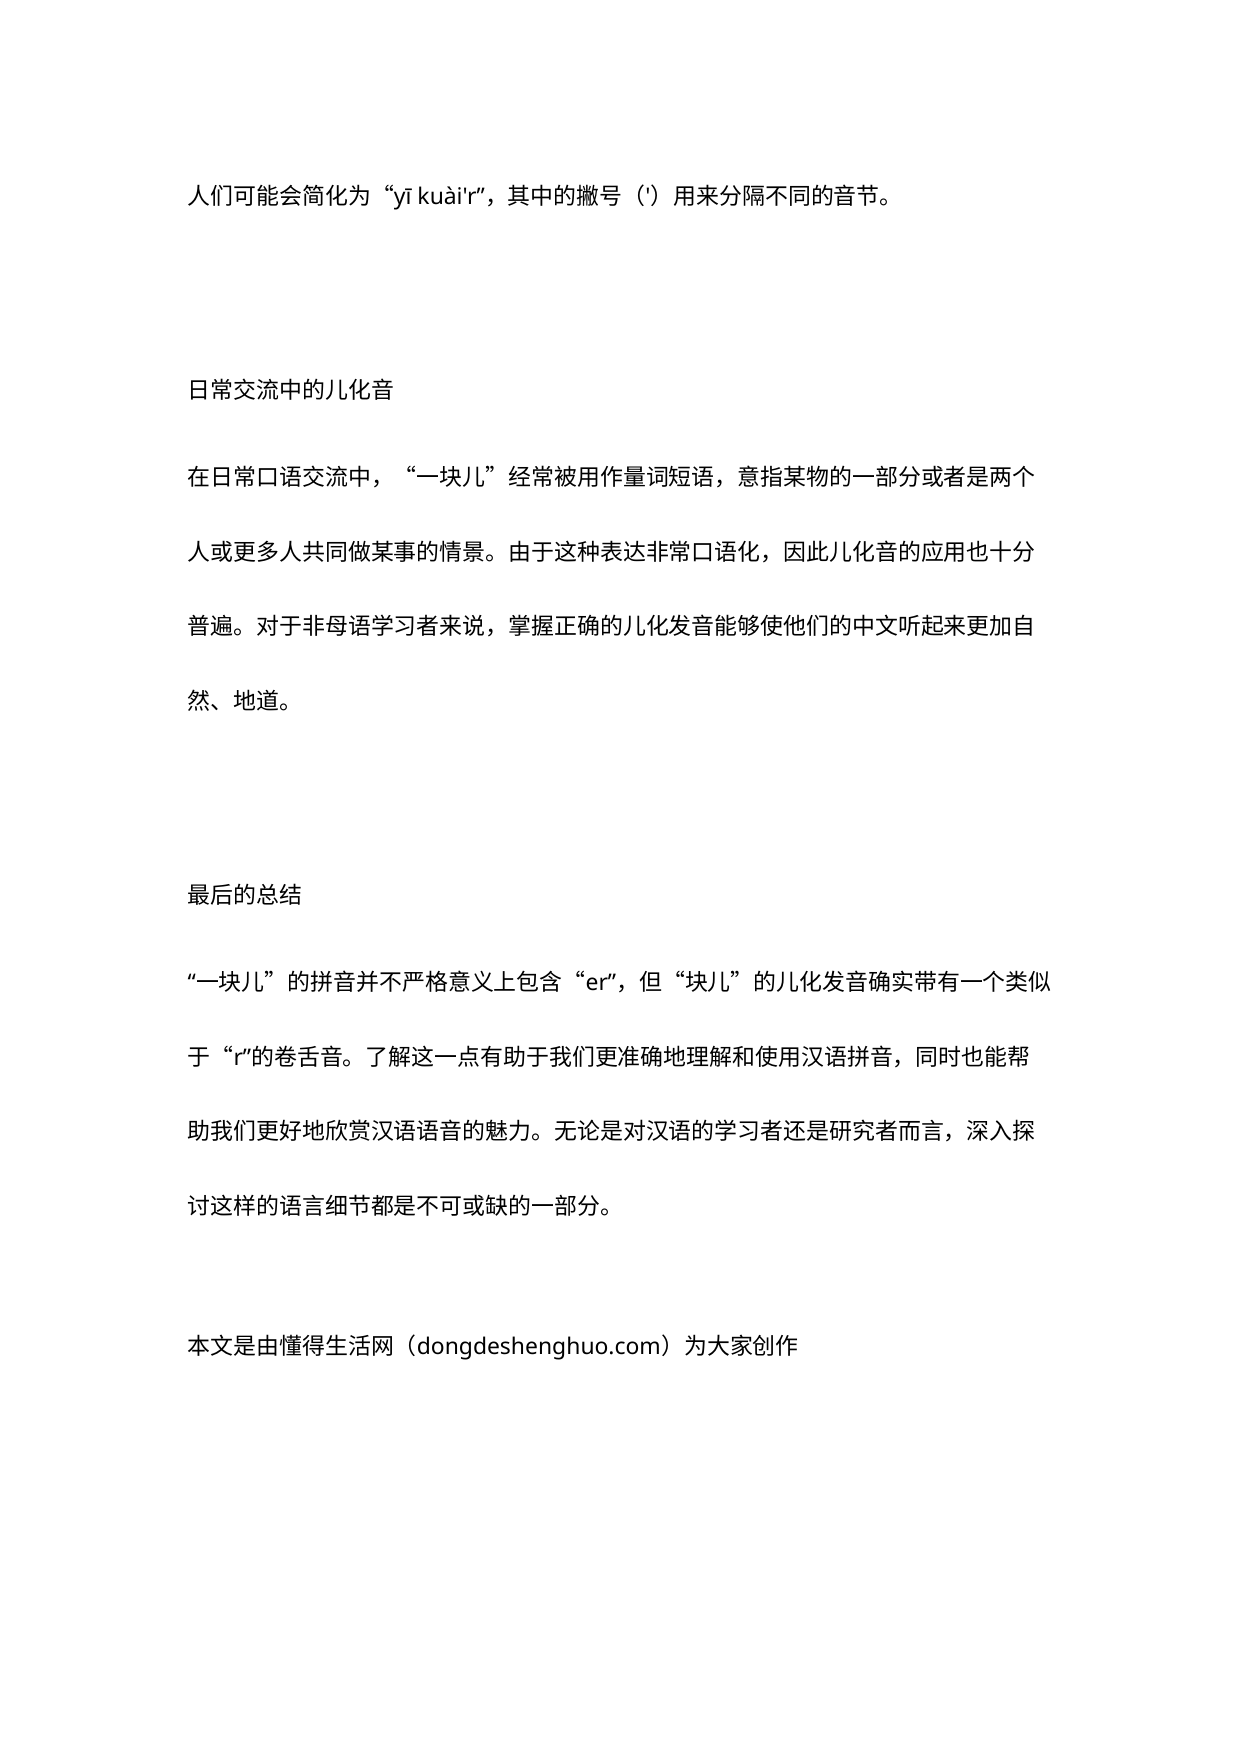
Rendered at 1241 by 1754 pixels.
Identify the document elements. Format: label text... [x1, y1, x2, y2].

text “一块儿”的拼音并不严格意义上包含“er”，但“块儿”的儿化发音确实带有一个类似于“r”的卷舌音。了解这一点有助于我们更准确地理解和使用汉语拼音，同时也能帮助我们更好地欣赏汉语语音的魅力。无论是对汉语的学习者还是研究者而言，深入探讨这样的语言细节都是不可或缺的一部分。 [187, 948, 1053, 1237]
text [187, 162, 1053, 227]
text 在日常口语交流中，“一块儿”经常被用作量词短语，意指某物的一部分或者是两个人或更多人共同做某事的情景。由于这种表达非常口语化，因此儿化音的应用也十分普遍。对于非母语学习者来说，掌握正确的儿化发音能够使他们的中文听起来更加自然、地道。 [187, 443, 1053, 732]
text 最后的总结 [187, 861, 1053, 926]
text 日常交流中的儿化音 [187, 356, 1053, 421]
text 本文是由懂得生活网（dongdeshenghuo.com）为大家创作 [187, 1312, 1053, 1377]
